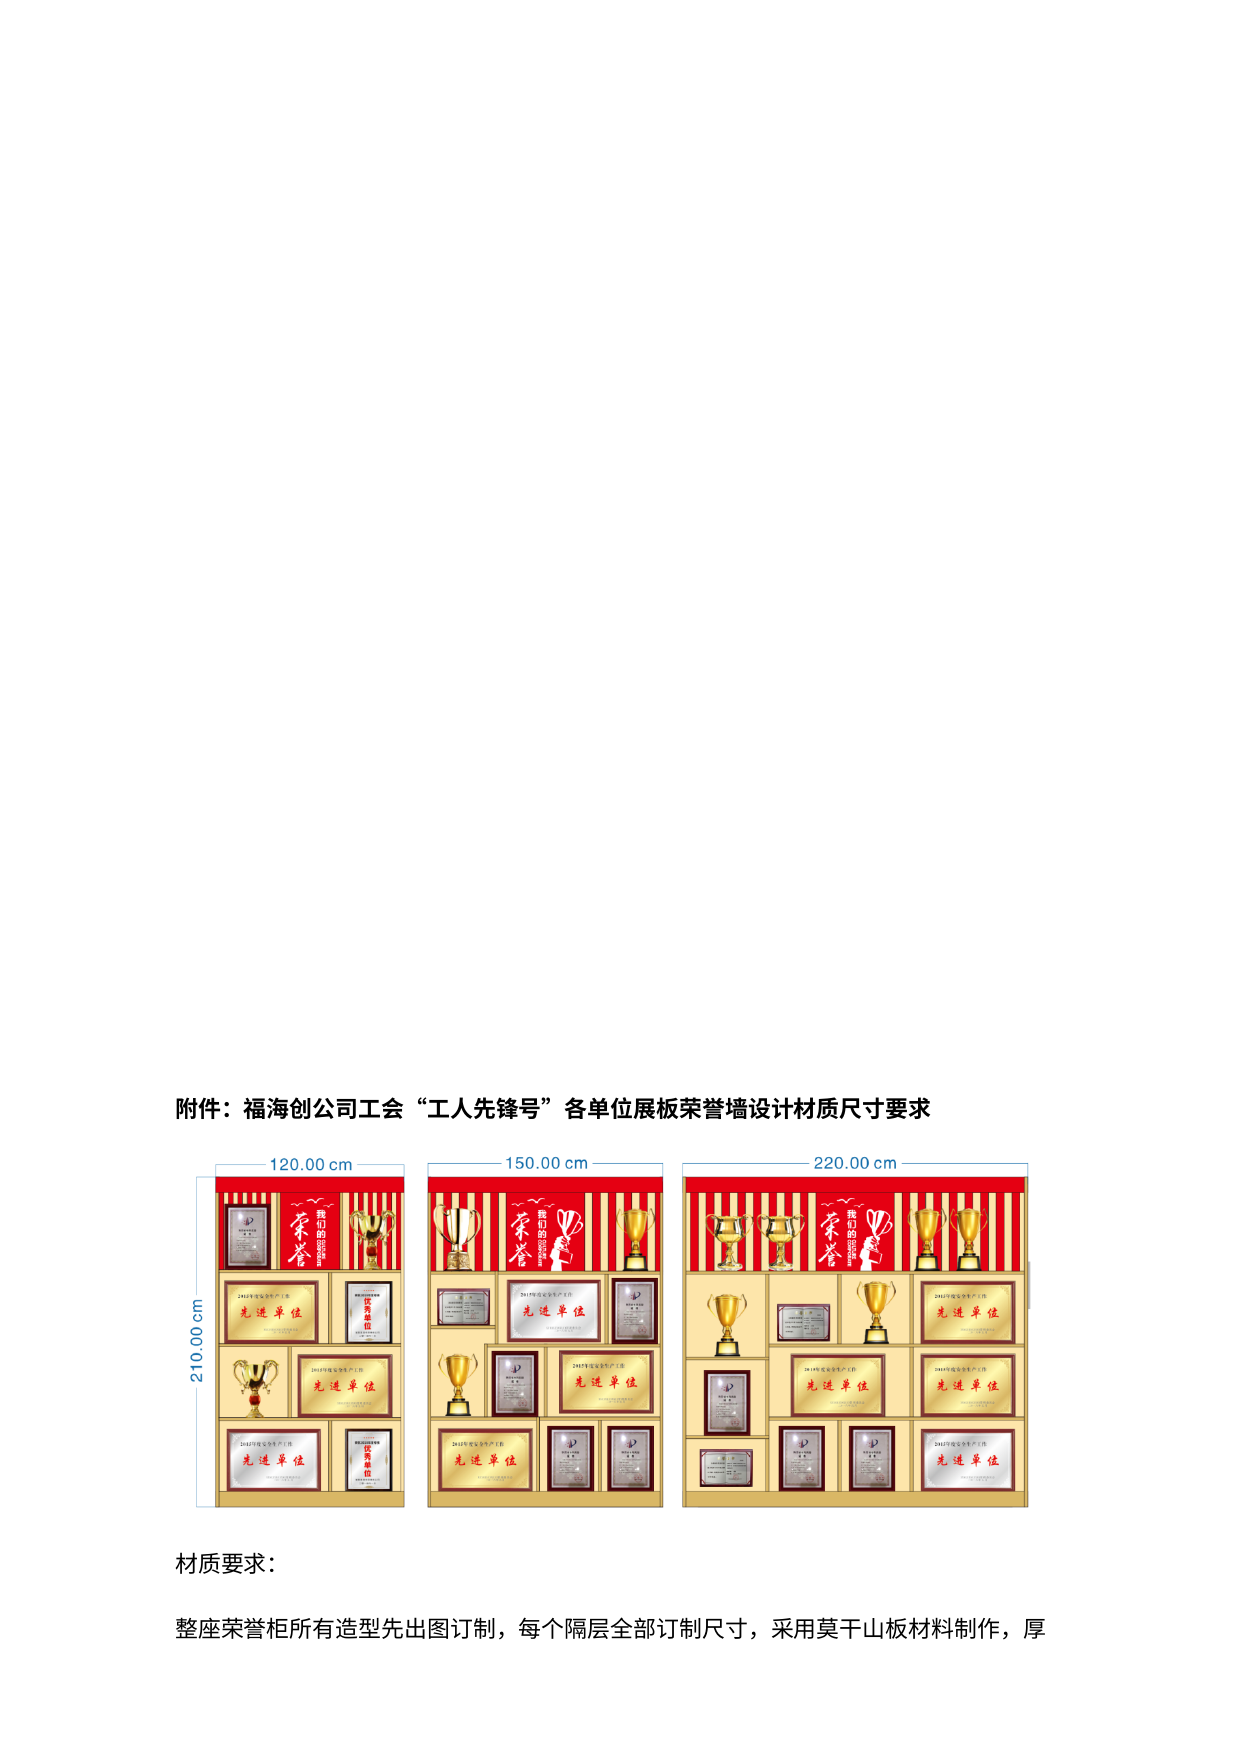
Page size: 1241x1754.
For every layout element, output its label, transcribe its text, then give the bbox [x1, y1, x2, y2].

picture [175, 1150, 1041, 1520]
text 材质要求： [175, 1530, 1065, 1595]
text 附件：福海创公司工会“工人先锋号”各单位展板荣誉墙设计材质尺寸要求 [175, 1075, 1065, 1140]
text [175, 1595, 1065, 1660]
